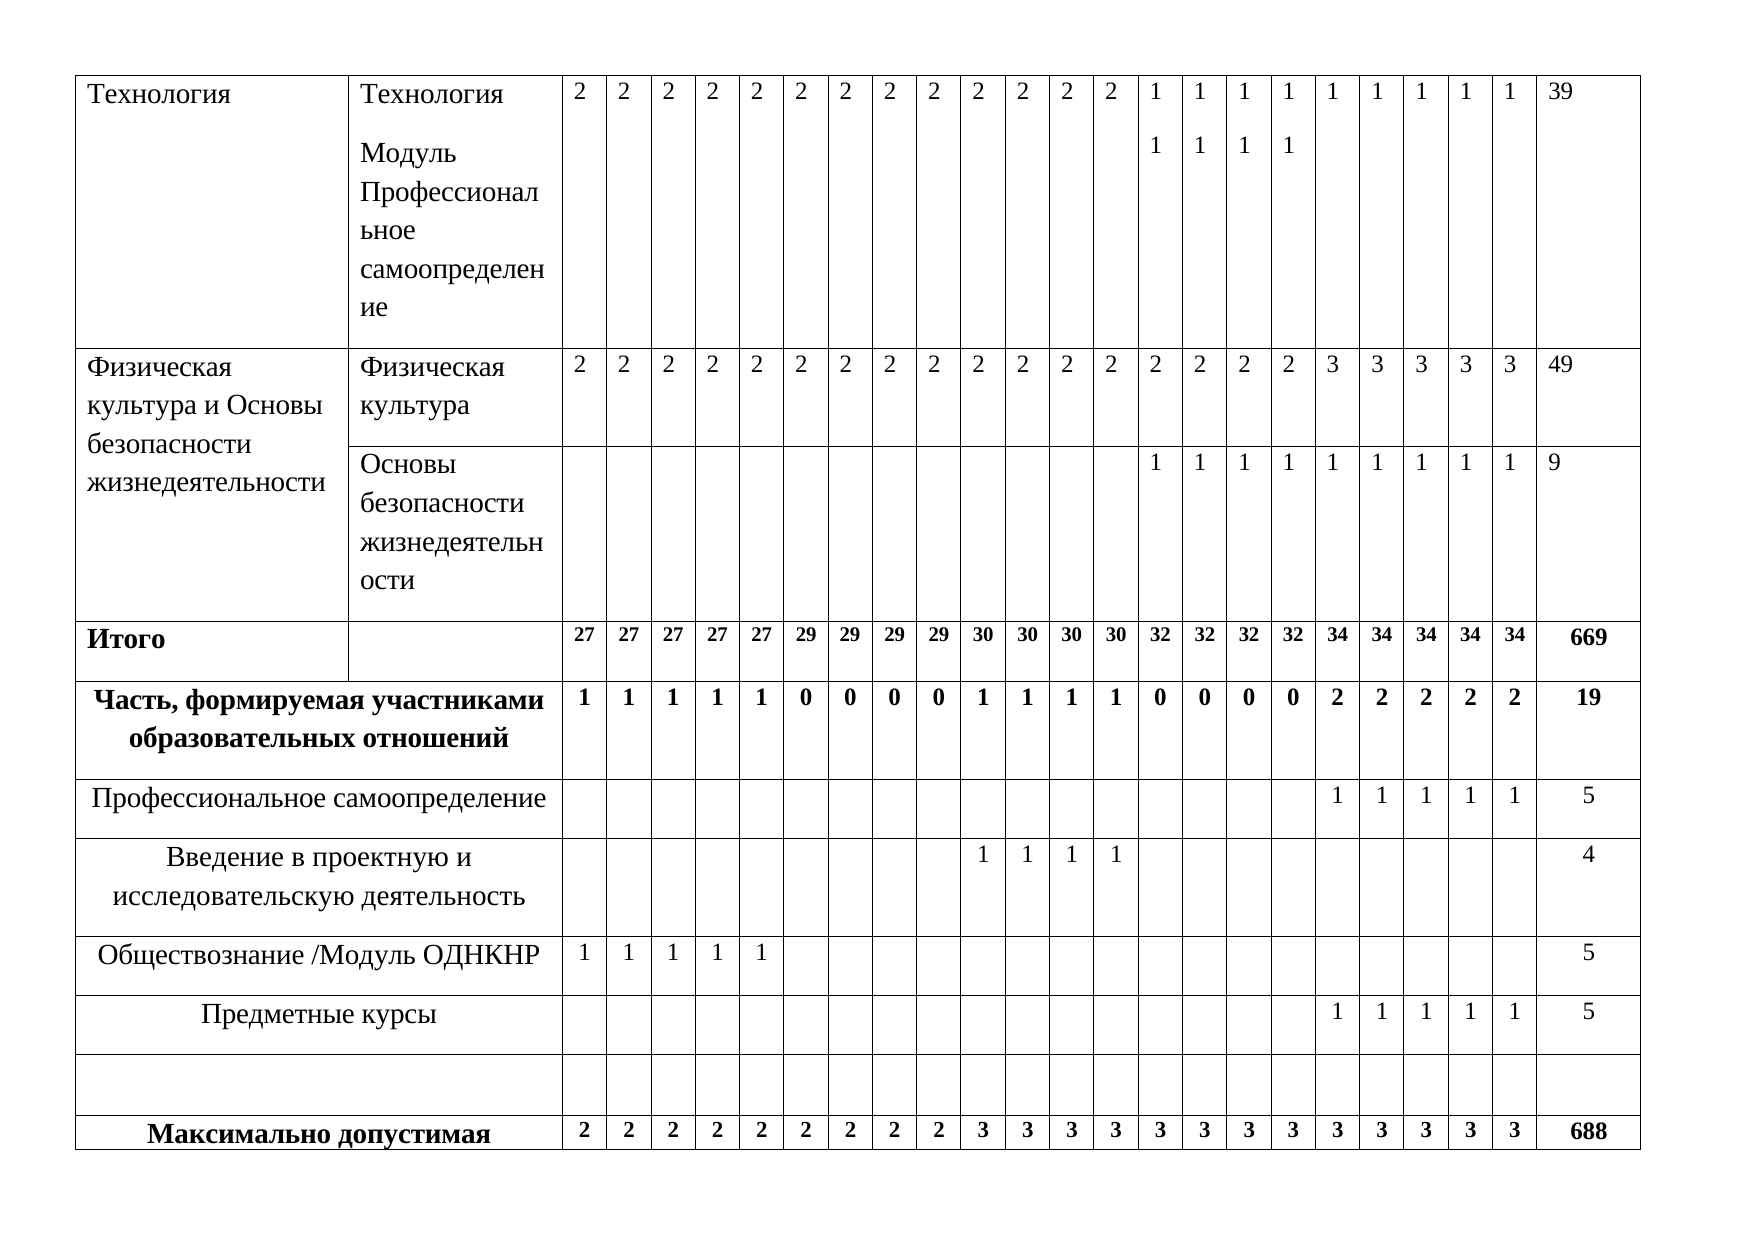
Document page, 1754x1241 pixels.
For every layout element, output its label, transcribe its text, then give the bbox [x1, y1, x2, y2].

table_cell 1 [1050, 682, 1093, 779]
table_cell 2 [961, 349, 1005, 446]
table_cell 1 [1449, 996, 1492, 1054]
table_cell 2 [1404, 682, 1448, 779]
table_cell 32 [1272, 622, 1315, 681]
table_cell 2 [917, 76, 960, 348]
table_cell 1 [652, 937, 695, 995]
table_cell [607, 839, 651, 936]
table_cell [1139, 1055, 1182, 1115]
table_cell 1 [1316, 996, 1359, 1054]
table_cell [784, 937, 828, 995]
table_cell [740, 1055, 783, 1115]
table_cell Физическая культура и Основы безопасности жизнедеятельности [76, 349, 348, 621]
table_cell 1 [696, 937, 739, 995]
table_cell [696, 839, 739, 936]
table_cell [829, 447, 872, 621]
table_cell 3 [1316, 349, 1359, 446]
table_cell 29 [784, 622, 828, 681]
table_cell Часть, формируемая участниками образовательных отношений [76, 682, 562, 779]
table_cell [1227, 937, 1271, 995]
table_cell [76, 1116, 562, 1149]
table_cell 0 [1272, 682, 1315, 779]
table_cell [740, 839, 783, 936]
table_cell 3 [1449, 349, 1492, 446]
table_cell [1449, 839, 1492, 936]
table_cell [1272, 1055, 1315, 1115]
table_cell 2 [784, 349, 828, 446]
table_cell 1 [652, 682, 695, 779]
table_cell 1 1 [1227, 76, 1271, 348]
table_cell [917, 447, 960, 621]
table_cell 1 [1316, 780, 1359, 838]
table_cell 1 [1360, 780, 1403, 838]
table_cell [873, 937, 916, 995]
table_cell 19 [1537, 682, 1640, 779]
table_cell 2 [652, 76, 695, 348]
table_cell [873, 1055, 916, 1115]
table_cell 5 [1537, 996, 1640, 1054]
table_cell [1006, 937, 1049, 995]
table_cell 1 [1493, 780, 1536, 838]
table_cell 669 [1537, 622, 1640, 681]
table_cell 34 [1360, 622, 1403, 681]
table_cell [1272, 937, 1315, 995]
table_cell [740, 447, 783, 621]
table_cell 2 [829, 349, 872, 446]
table_cell [1360, 839, 1403, 936]
table_cell [740, 996, 783, 1054]
table_cell 1 [563, 937, 606, 995]
table_cell 1 [1094, 682, 1138, 779]
table_cell 2 [1360, 682, 1403, 779]
table_cell 2 [961, 76, 1005, 348]
table_cell 36 [1360, 1116, 1403, 1149]
table_cell 29 [873, 622, 916, 681]
table_cell [696, 780, 739, 838]
table_cell [607, 447, 651, 621]
table_cell [873, 780, 916, 838]
table_cell 1 [563, 682, 606, 779]
table_cell 1 [1493, 76, 1536, 348]
table_cell [1272, 996, 1315, 1054]
table_cell [829, 937, 872, 995]
table_cell [1050, 937, 1093, 995]
table_cell [917, 780, 960, 838]
table_cell [1227, 780, 1271, 838]
table_cell 2 [1316, 682, 1359, 779]
table_cell 1 [740, 937, 783, 995]
table_cell [961, 780, 1005, 838]
table_cell 1 [1493, 447, 1536, 621]
table_cell [1272, 780, 1315, 838]
table_cell 1 [1006, 682, 1049, 779]
table_cell Предметные курсы [76, 996, 562, 1054]
table_cell [1006, 780, 1049, 838]
table_cell [1183, 780, 1226, 838]
table_cell [1493, 1055, 1536, 1115]
table_cell 28 [696, 1116, 739, 1149]
table_cell [961, 1055, 1005, 1115]
table_cell [784, 447, 828, 621]
table_cell 3 [1360, 349, 1403, 446]
table_cell 2 [696, 76, 739, 348]
table_cell [1006, 996, 1049, 1054]
table_cell [917, 1055, 960, 1115]
table_cell [1227, 839, 1271, 936]
table_cell 34 [1404, 622, 1448, 681]
table_cell 2 [1094, 76, 1138, 348]
table_cell [1050, 780, 1093, 838]
table_cell [1050, 996, 1093, 1054]
table_cell 1 [961, 682, 1005, 779]
table_cell [76, 1055, 562, 1115]
table_cell 30 [1006, 622, 1049, 681]
table_cell 31 [961, 1116, 1005, 1149]
table_cell Технология Модуль Профессиональное самоопределение [349, 76, 562, 348]
table_cell 2 [696, 349, 739, 446]
table_cell [961, 937, 1005, 995]
table_cell [696, 1055, 739, 1115]
table_cell [1316, 839, 1359, 936]
table_cell [349, 622, 562, 681]
table_cell 27 [740, 622, 783, 681]
table_cell 1 [740, 682, 783, 779]
table_cell [1227, 996, 1271, 1054]
table_cell 34 [1493, 622, 1536, 681]
table_cell 1 [1449, 780, 1492, 838]
table_cell 28 [563, 1116, 606, 1149]
table_cell 2 [784, 76, 828, 348]
table_cell 1 1 [1139, 76, 1182, 348]
table_cell [607, 780, 651, 838]
table_cell 1 1 [1272, 76, 1315, 348]
table_cell Технология [76, 76, 348, 348]
table_cell [1183, 839, 1226, 936]
table_cell Основы безопасности жизнедеятельности [349, 447, 562, 621]
table_cell 0 [1183, 682, 1226, 779]
table_cell 32 [1139, 622, 1182, 681]
table_cell Итого [76, 622, 348, 681]
table_cell [784, 1055, 828, 1115]
table_cell 30 [1050, 622, 1093, 681]
table_cell [1050, 1055, 1093, 1115]
table_cell 30 [961, 622, 1005, 681]
table_cell 3 [1404, 349, 1448, 446]
table_cell 32 [1139, 1116, 1182, 1149]
table_cell 2 [563, 349, 606, 446]
table_cell [1139, 996, 1182, 1054]
table_cell [1449, 937, 1492, 995]
table_cell 1 [1360, 76, 1403, 348]
table_cell [1360, 1055, 1403, 1115]
table_cell [1404, 937, 1448, 995]
table_cell [1404, 1055, 1448, 1115]
table_cell 0 [1139, 682, 1182, 779]
table_cell [917, 937, 960, 995]
table_cell 1 [1272, 447, 1315, 621]
table_cell 36 [1449, 1116, 1492, 1149]
table_cell 2 [1227, 349, 1271, 446]
table_cell [1493, 937, 1536, 995]
table_cell 29 [784, 1116, 828, 1149]
table_cell [961, 996, 1005, 1054]
table_cell 30 [1094, 622, 1138, 681]
table_cell 39 [1537, 76, 1640, 348]
table_cell 2 [607, 76, 651, 348]
table_cell [652, 839, 695, 936]
table_cell [696, 447, 739, 621]
table_cell [1183, 1055, 1226, 1115]
table_cell [1139, 780, 1182, 838]
table_cell 1 [607, 682, 651, 779]
table_cell 29 [917, 622, 960, 681]
table_cell 2 [873, 76, 916, 348]
table_cell 29 [873, 1116, 916, 1149]
table_cell 27 [652, 622, 695, 681]
table_cell 1 [1404, 996, 1448, 1054]
table_cell 2 [873, 349, 916, 446]
table_cell 34 [1449, 622, 1492, 681]
table_cell [784, 780, 828, 838]
table_cell 1 [1316, 76, 1359, 348]
table_cell 2 [1183, 349, 1226, 446]
table_cell [829, 780, 872, 838]
table_cell 29 [829, 1116, 872, 1149]
table_cell 1 [1316, 447, 1359, 621]
table_cell 28 [740, 1116, 783, 1149]
table_cell [1316, 937, 1359, 995]
table_cell 1 [1094, 839, 1138, 936]
table_cell 1 [1449, 447, 1492, 621]
table_cell 1 1 [1183, 76, 1226, 348]
table_cell 27 [563, 622, 606, 681]
table_cell 2 [607, 349, 651, 446]
table_cell 1 [1493, 996, 1536, 1054]
table_cell 0 [829, 682, 872, 779]
table_cell 5 [1537, 937, 1640, 995]
table_cell [873, 996, 916, 1054]
table_cell 36 [1316, 1116, 1359, 1149]
table_cell 1 [1360, 996, 1403, 1054]
table_cell 34 [1316, 622, 1359, 681]
table_cell [652, 996, 695, 1054]
table_cell [563, 996, 606, 1054]
table_cell [563, 839, 606, 936]
table_cell 1 [1227, 447, 1271, 621]
table_cell [961, 447, 1005, 621]
table_cell 2 [1006, 349, 1049, 446]
table_cell Обществознание /Модуль ОДНКНР [76, 937, 562, 995]
table_cell [1094, 447, 1138, 621]
table_cell 28 [607, 1116, 651, 1149]
table_cell 2 [829, 76, 872, 348]
table_cell 2 [1050, 76, 1093, 348]
table_cell [1227, 1055, 1271, 1115]
table_cell 1 [1183, 447, 1226, 621]
table_cell Физическая культура [349, 349, 562, 446]
table_cell [873, 839, 916, 936]
table_cell [829, 1055, 872, 1115]
table_cell 49 [1537, 349, 1640, 446]
table_cell 27 [607, 622, 651, 681]
table_cell [829, 839, 872, 936]
table_cell Введение в проектную и исследовательскую деятельность [76, 839, 562, 936]
table_cell 5 [1537, 780, 1640, 838]
table_cell 0 [873, 682, 916, 779]
table_cell 1 [696, 682, 739, 779]
table_cell [917, 996, 960, 1054]
table_cell 3 [1493, 349, 1536, 446]
table_cell 1 [1006, 839, 1049, 936]
table_cell 0 [1227, 682, 1271, 779]
table_cell [1449, 1055, 1492, 1115]
table_cell 0 [784, 682, 828, 779]
table_cell 2 [1493, 682, 1536, 779]
table_cell 2 [1050, 349, 1093, 446]
table_cell [784, 839, 828, 936]
table_cell 36 [1404, 1116, 1448, 1149]
table_cell 32 [1183, 622, 1226, 681]
table_cell [873, 447, 916, 621]
table_cell 1 [1050, 839, 1093, 936]
table_cell [652, 447, 695, 621]
table_cell 2 [740, 76, 783, 348]
table_cell [1139, 937, 1182, 995]
table_cell [652, 780, 695, 838]
table_cell 0 [917, 682, 960, 779]
table_cell [740, 780, 783, 838]
table_cell [607, 996, 651, 1054]
table_cell 2 [1449, 682, 1492, 779]
table_cell 32 [1227, 622, 1271, 681]
table_cell 1 [1360, 447, 1403, 621]
table_cell [1006, 447, 1049, 621]
table_cell 2 [563, 76, 606, 348]
table_cell 1 [961, 839, 1005, 936]
table_cell 31 [1006, 1116, 1049, 1149]
table_cell [1493, 839, 1536, 936]
table_cell 32 [1183, 1116, 1226, 1149]
table_cell 31 [1094, 1116, 1138, 1149]
table_cell [829, 996, 872, 1054]
table_cell 1 [1139, 447, 1182, 621]
table_cell 1 [1449, 76, 1492, 348]
table_cell [1094, 996, 1138, 1054]
table_cell [1360, 937, 1403, 995]
table_cell 4 [1537, 839, 1640, 936]
table_cell [607, 1055, 651, 1115]
table_cell [1183, 937, 1226, 995]
table_cell [696, 996, 739, 1054]
table_cell [1094, 1055, 1138, 1115]
table_cell 2 [1094, 349, 1138, 446]
table_cell 2 [1006, 76, 1049, 348]
table_cell [563, 447, 606, 621]
table_cell 28 [652, 1116, 695, 1149]
table_cell 2 [740, 349, 783, 446]
table_cell 31 [1050, 1116, 1093, 1149]
table_cell 27 [696, 622, 739, 681]
table_cell [784, 996, 828, 1054]
table_cell [1094, 780, 1138, 838]
table_cell 688 [1537, 1116, 1640, 1149]
table_cell [1316, 1055, 1359, 1115]
table_cell [1537, 1055, 1640, 1115]
table_cell 1 [1404, 447, 1448, 621]
table_cell [1272, 839, 1315, 936]
table_cell 2 [1272, 349, 1315, 446]
table_cell [652, 1055, 695, 1115]
table_cell [563, 1055, 606, 1115]
table_cell [1050, 447, 1093, 621]
table_cell 36 [1493, 1116, 1536, 1149]
table_cell 29 [829, 622, 872, 681]
table_cell 2 [652, 349, 695, 446]
table_cell 2 [1139, 349, 1182, 446]
table_cell 29 [917, 1116, 960, 1149]
table_cell [917, 839, 960, 936]
table_cell 32 [1227, 1116, 1271, 1149]
table_cell 32 [1272, 1116, 1315, 1149]
table_cell [1183, 996, 1226, 1054]
table_cell 1 [607, 937, 651, 995]
table_cell [1139, 839, 1182, 936]
table_cell 2 [917, 349, 960, 446]
table_cell [1404, 839, 1448, 936]
table_cell 9 [1537, 447, 1640, 621]
table_cell [1006, 1055, 1049, 1115]
table_cell 1 [1404, 780, 1448, 838]
table_cell [1094, 937, 1138, 995]
table_cell Профессиональное самоопределение [76, 780, 562, 838]
table_cell 1 [1404, 76, 1448, 348]
table_cell [563, 780, 606, 838]
